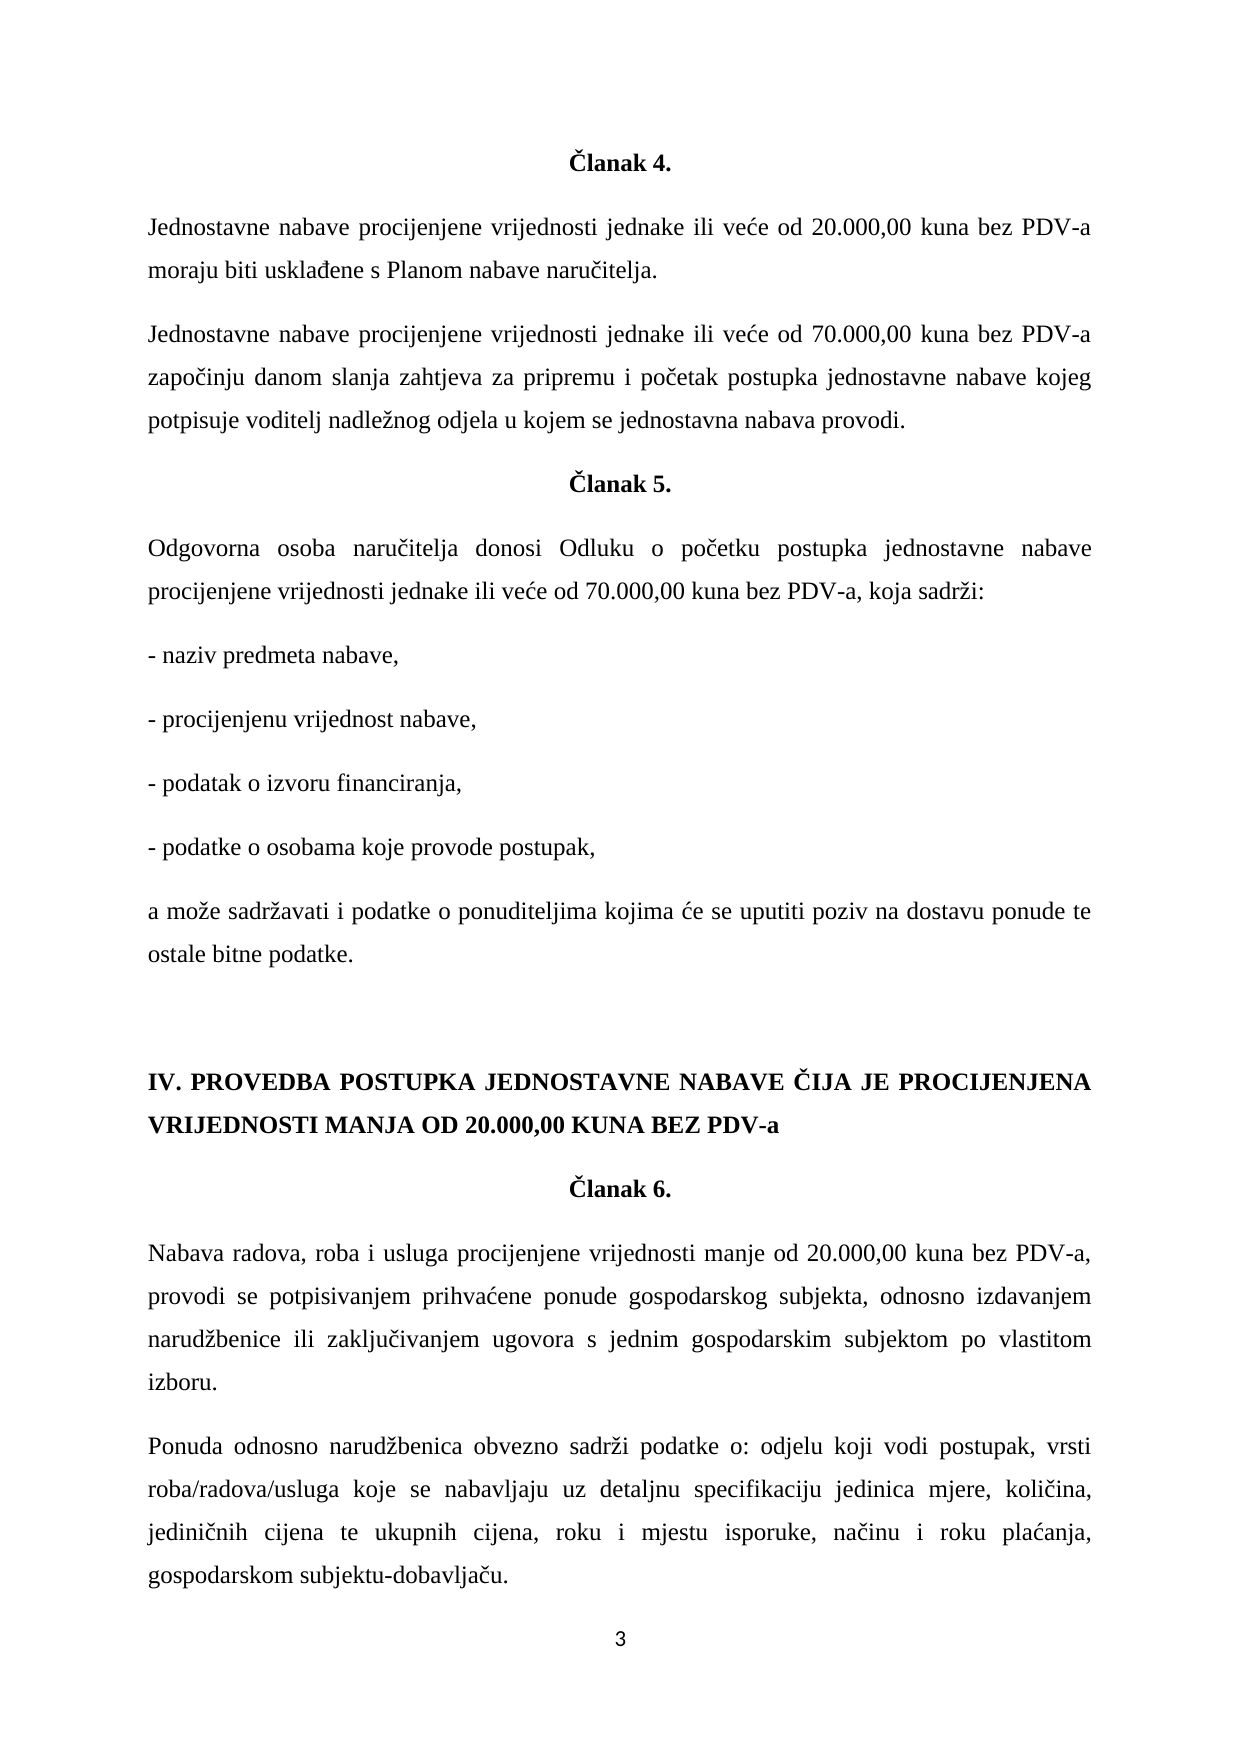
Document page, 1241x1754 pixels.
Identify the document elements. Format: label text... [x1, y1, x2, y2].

text Odgovorna osoba naručitelja donosi Odluku o početku postupka jednostavne nabave procijenjene vrijednosti jednake ili veće od 70.000,00 kuna bez PDV-a, koja sadrži: [148, 533, 1093, 605]
text Članak 6. [148, 1174, 1093, 1203]
text - procijenjenu vrijednost nabave, [148, 704, 1093, 733]
text Jednostavne nabave procijenjene vrijednosti jednake ili veće od 20.000,00 kuna bez PDV-a moraju biti usklađene s Planom nabave naručitelja. [148, 212, 1093, 283]
text Ponuda odnosno narudžbenica obvezno sadrži podatke o: odjelu koji vodi postupak, vrsti roba/radova/usluga koje se nabavljaju uz detaljnu specifikaciju jedinica mjere, količina, jediničnih cijena te ukupnih cijena, roku i mjestu isporuke, načinu i roku plaćanja, gospodarskom subjektu-dobavljaču. [148, 1431, 1093, 1589]
text Jednostavne nabave procijenjene vrijednosti jednake ili veće od 70.000,00 kuna bez PDV-a započinju danom slanja zahtjeva za pripremu i početak postupka jednostavne nabave kojeg potpisuje voditelj nadležnog odjela u kojem se jednostavna nabava provodi. [148, 319, 1093, 434]
text - naziv predmeta nabave, [148, 640, 1093, 669]
text a može sadržavati i podatke o ponuditeljima kojima će se uputiti poziv na dostavu ponude te ostale bitne podatke. [148, 896, 1093, 968]
text Nabava radova, roba i usluga procijenjene vrijednosti manje od 20.000,00 kuna bez PDV-a, provodi se potpisivanjem prihvaćene ponude gospodarskog subjekta, odnosno izdavanjem narudžbenice ili zaključivanjem ugovora s jednim gospodarskim subjektom po vlastitom izboru. [148, 1238, 1093, 1396]
text Članak 4. [148, 148, 1093, 176]
text - podatke o osobama koje provode postupak, [148, 832, 1093, 861]
text Članak 5. [148, 469, 1093, 498]
text - podatak o izvoru financiranja, [148, 768, 1093, 797]
text IV. PROVEDBA POSTUPKA JEDNOSTAVNE NABAVE ČIJA JE PROCIJENJENA VRIJEDNOSTI MANJA OD 20.000,00 KUNA BEZ PDV-a [148, 1067, 1093, 1139]
